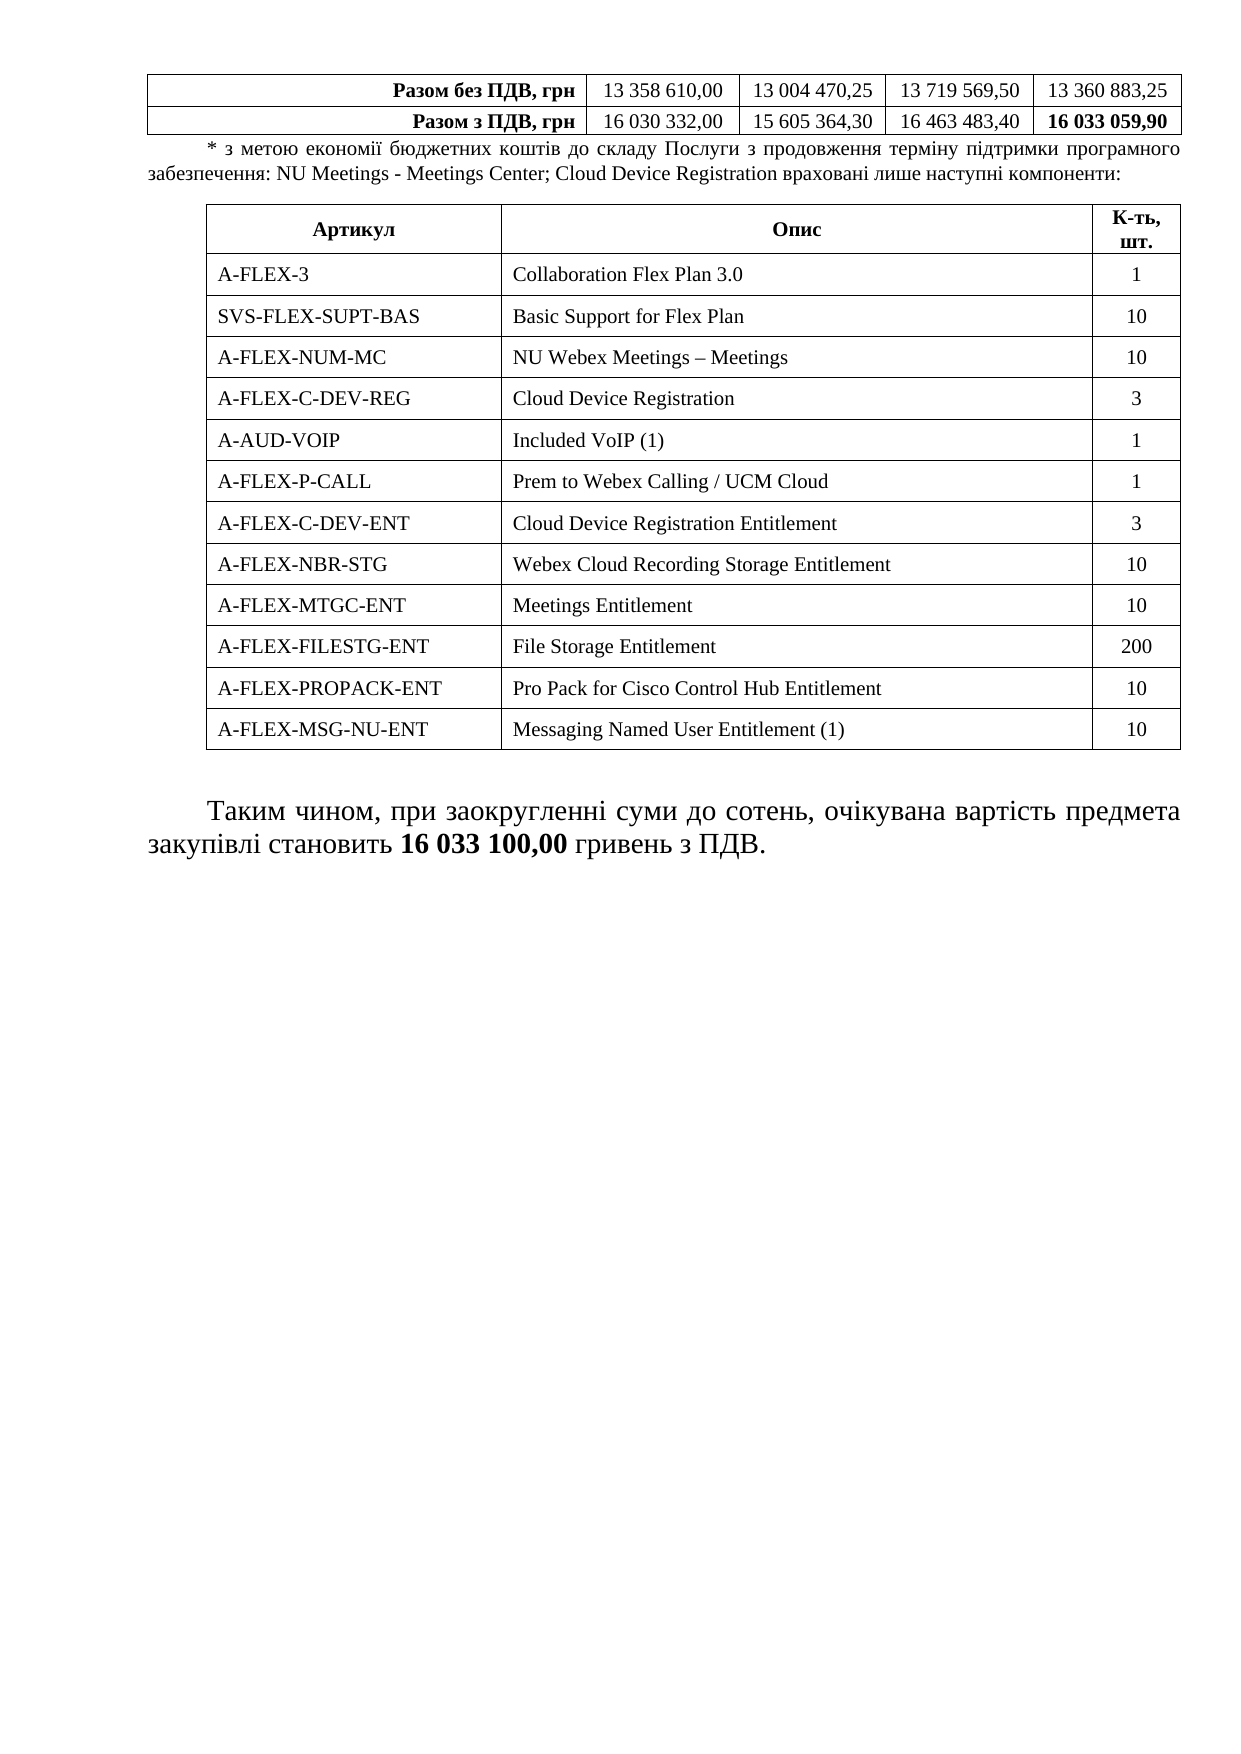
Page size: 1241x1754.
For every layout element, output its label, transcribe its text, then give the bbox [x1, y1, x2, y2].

text * з метою економії бюджетних коштів до складу Послуги з продовження терміну підтримки програмного забезпечення: NU Meetings - Meetings Center; Cloud Device Registration враховані лише наступні компоненти: [148, 135, 1181, 185]
table_cell Collaboration Flex Plan 3.0 [502, 254, 1092, 294]
table_header Опис [502, 205, 1092, 253]
table_cell A-FLEX-C-DEV-ENT [207, 502, 501, 543]
table_header К-ть, шт. [1093, 205, 1180, 253]
table_cell NU Webex Meetings – Meetings [502, 337, 1092, 377]
table_cell Basic Support for Flex Plan [502, 296, 1092, 336]
table_cell 10 [1093, 544, 1180, 584]
table_cell Cloud Device Registration [502, 378, 1092, 418]
table_cell 1 [1093, 461, 1180, 501]
table_cell A-FLEX-3 [207, 254, 501, 294]
table_cell 13 358 610,00 [587, 75, 739, 106]
table_cell Cloud Device Registration Entitlement [502, 502, 1092, 543]
table_cell A-FLEX-MSG-NU-ENT [207, 709, 501, 749]
table_cell Webex Cloud Recording Storage Entitlement [502, 544, 1092, 584]
table_cell A-FLEX-P-CALL [207, 461, 501, 501]
table_cell Messaging Named User Entitlement (1) [502, 709, 1092, 749]
table_cell 3 [1093, 378, 1180, 418]
table_cell 16 030 332,00 [587, 107, 739, 134]
table_cell 10 [1093, 668, 1180, 708]
table_header Артикул [207, 205, 501, 253]
table_cell 10 [1093, 337, 1180, 377]
table_cell 10 [1093, 296, 1180, 336]
table_cell 13 360 883,25 [1034, 75, 1181, 106]
table_cell 10 [1093, 585, 1180, 625]
table_cell 16 463 483,40 [886, 107, 1033, 134]
table_cell Meetings Entitlement [502, 585, 1092, 625]
table_cell Prem to Webex Calling / UCM Cloud [502, 461, 1092, 501]
table_cell 10 [1093, 709, 1180, 749]
table_cell File Storage Entitlement [502, 626, 1092, 667]
table_cell A-FLEX-NBR-STG [207, 544, 501, 584]
text Таким чином, при заокругленні суми до сотень, очікувана вартість предмета закупівлі становить 16 033 100,00 гривень з ПДВ. [148, 793, 1181, 860]
table_cell Разом з ПДВ, грн [148, 107, 586, 134]
table_cell A-FLEX-MTGC-ENT [207, 585, 501, 625]
table_cell 200 [1093, 626, 1180, 667]
table_cell SVS-FLEX-SUPT-BAS [207, 296, 501, 336]
table_cell Included VoIP (1) [502, 420, 1092, 460]
table_cell A-FLEX-FILESTG-ENT [207, 626, 501, 667]
table_cell 13 719 569,50 [886, 75, 1033, 106]
table_cell A-AUD-VOIP [207, 420, 501, 460]
table_cell 13 004 470,25 [740, 75, 885, 106]
table_cell A-FLEX-PROPACK-ENT [207, 668, 501, 708]
table_cell 1 [1093, 420, 1180, 460]
table_cell 1 [1093, 254, 1180, 294]
table_cell A-FLEX-C-DEV-REG [207, 378, 501, 418]
table_cell 15 605 364,30 [740, 107, 885, 134]
table_cell 16 033 059,90 [1034, 107, 1181, 134]
table_cell Разом без ПДВ, грн [148, 75, 586, 106]
table_cell 3 [1093, 502, 1180, 543]
table_cell Pro Pack for Cisco Control Hub Entitlement [502, 668, 1092, 708]
table_cell A-FLEX-NUM-MC [207, 337, 501, 377]
